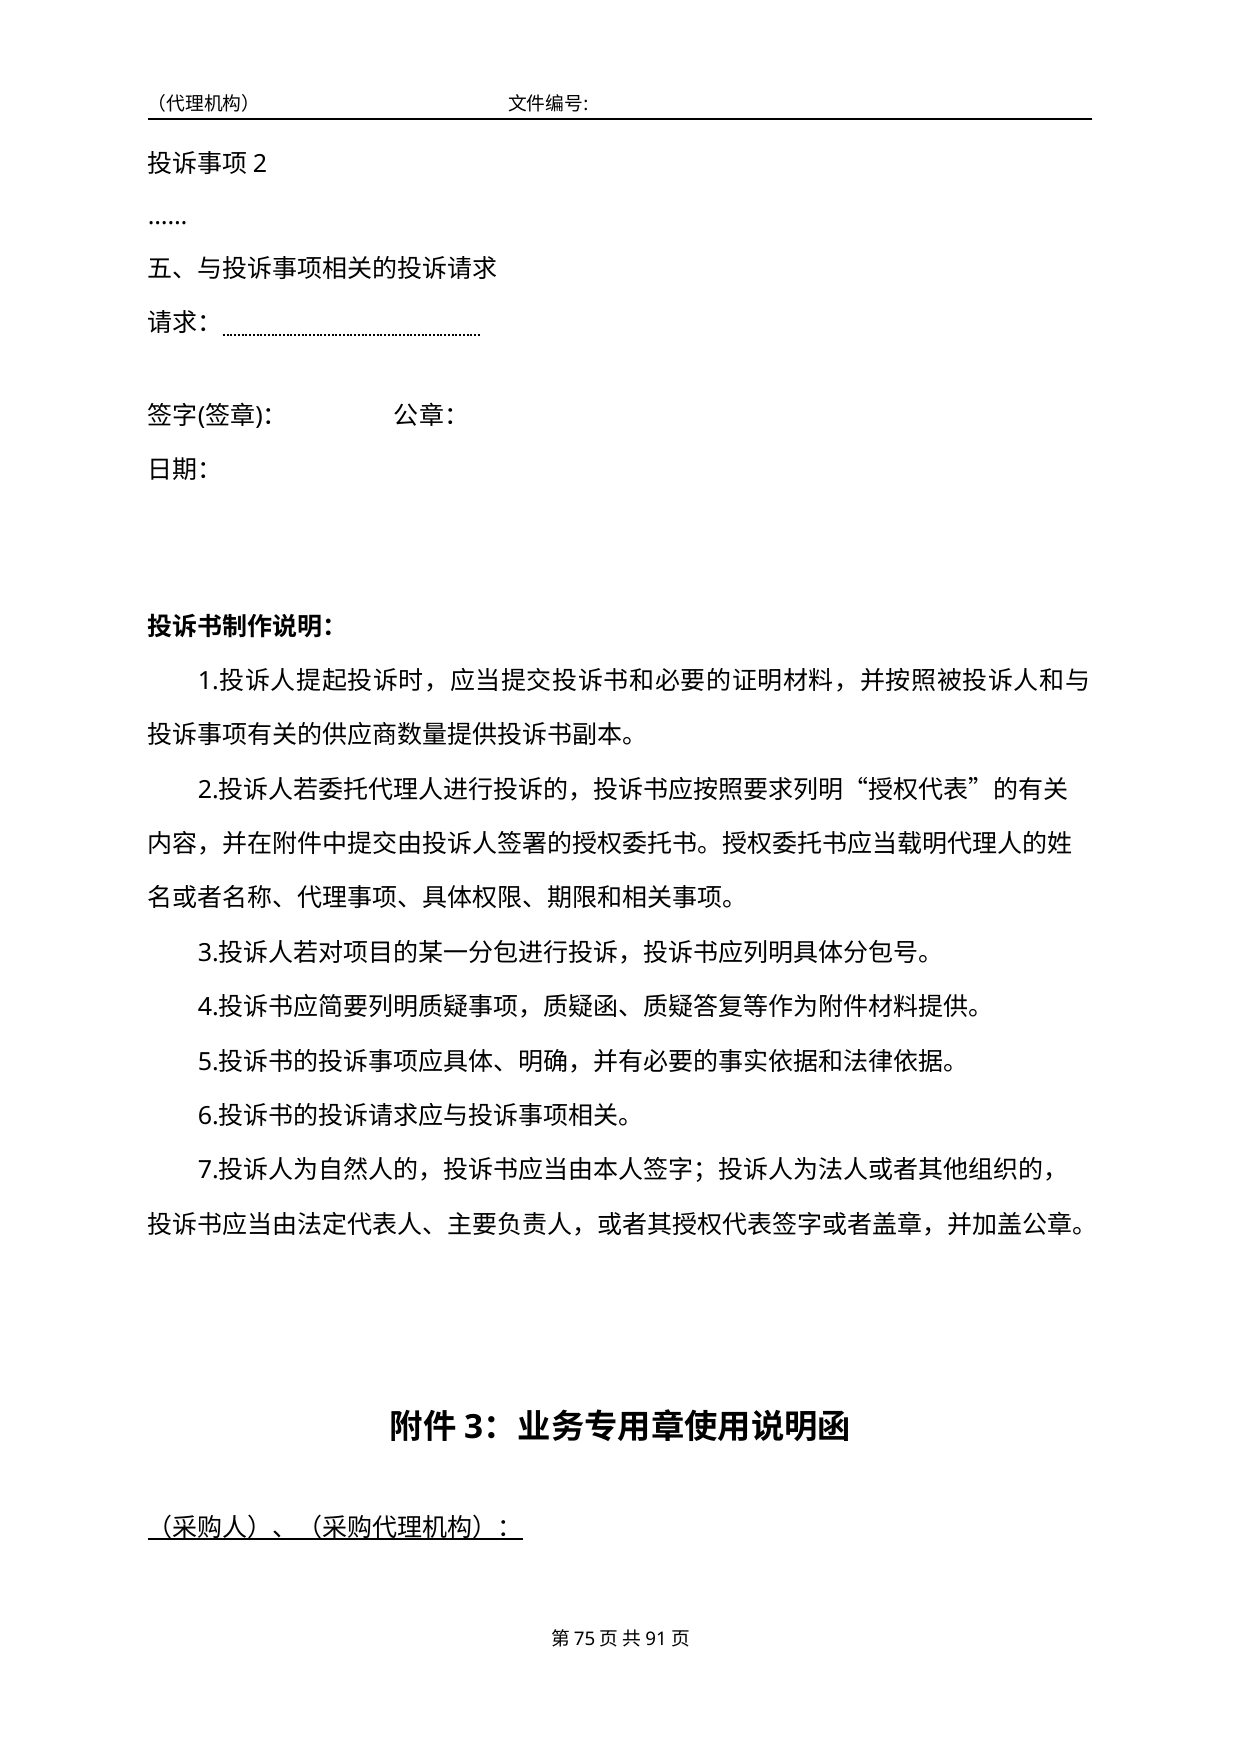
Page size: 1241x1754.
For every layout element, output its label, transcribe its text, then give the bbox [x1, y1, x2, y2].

text 签字(签章)： 公章： [148, 395, 1092, 431]
text 5.投诉书的投诉事项应具体、明确，并有必要的事实依据和法律依据。 [148, 1041, 1092, 1077]
text 投诉书制作说明： [148, 606, 1092, 642]
text 2.投诉人若委托代理人进行投诉的，投诉书应按照要求列明“授权代表”的有关内容，并在附件中提交由投诉人签署的授权委托书。授权委托书应当载明代理人的姓名或者名称、代理事项、具体权限、期限和相关事项。 [148, 769, 1092, 914]
text 3.投诉人若对项目的某一分包进行投诉，投诉书应列明具体分包号。 [148, 932, 1092, 968]
text 6.投诉书的投诉请求应与投诉事项相关。 [148, 1095, 1092, 1132]
text 日期： [148, 449, 1092, 486]
text 五、与投诉事项相关的投诉请求 [148, 248, 1092, 285]
text 4.投诉书应简要列明质疑事项，质疑函、质疑答复等作为附件材料提供。 [148, 987, 1092, 1023]
text （采购人）、（采购代理机构）： [148, 1500, 1092, 1546]
text 投诉事项2 [148, 143, 1092, 179]
text 附件3：业务专用章使用说明函 [148, 1400, 1092, 1449]
text …… [148, 197, 1092, 232]
text 请求： [148, 303, 1092, 339]
text 1.投诉人提起投诉时，应当提交投诉书和必要的证明材料，并按照被投诉人和与投诉事项有关的供应商数量提供投诉书副本。 [148, 660, 1092, 751]
text 7.投诉人为自然人的，投诉书应当由本人签字；投诉人为法人或者其他组织的，投诉书应当由法定代表人、主要负责人，或者其授权代表签字或者盖章，并加盖公章。 [148, 1150, 1092, 1240]
